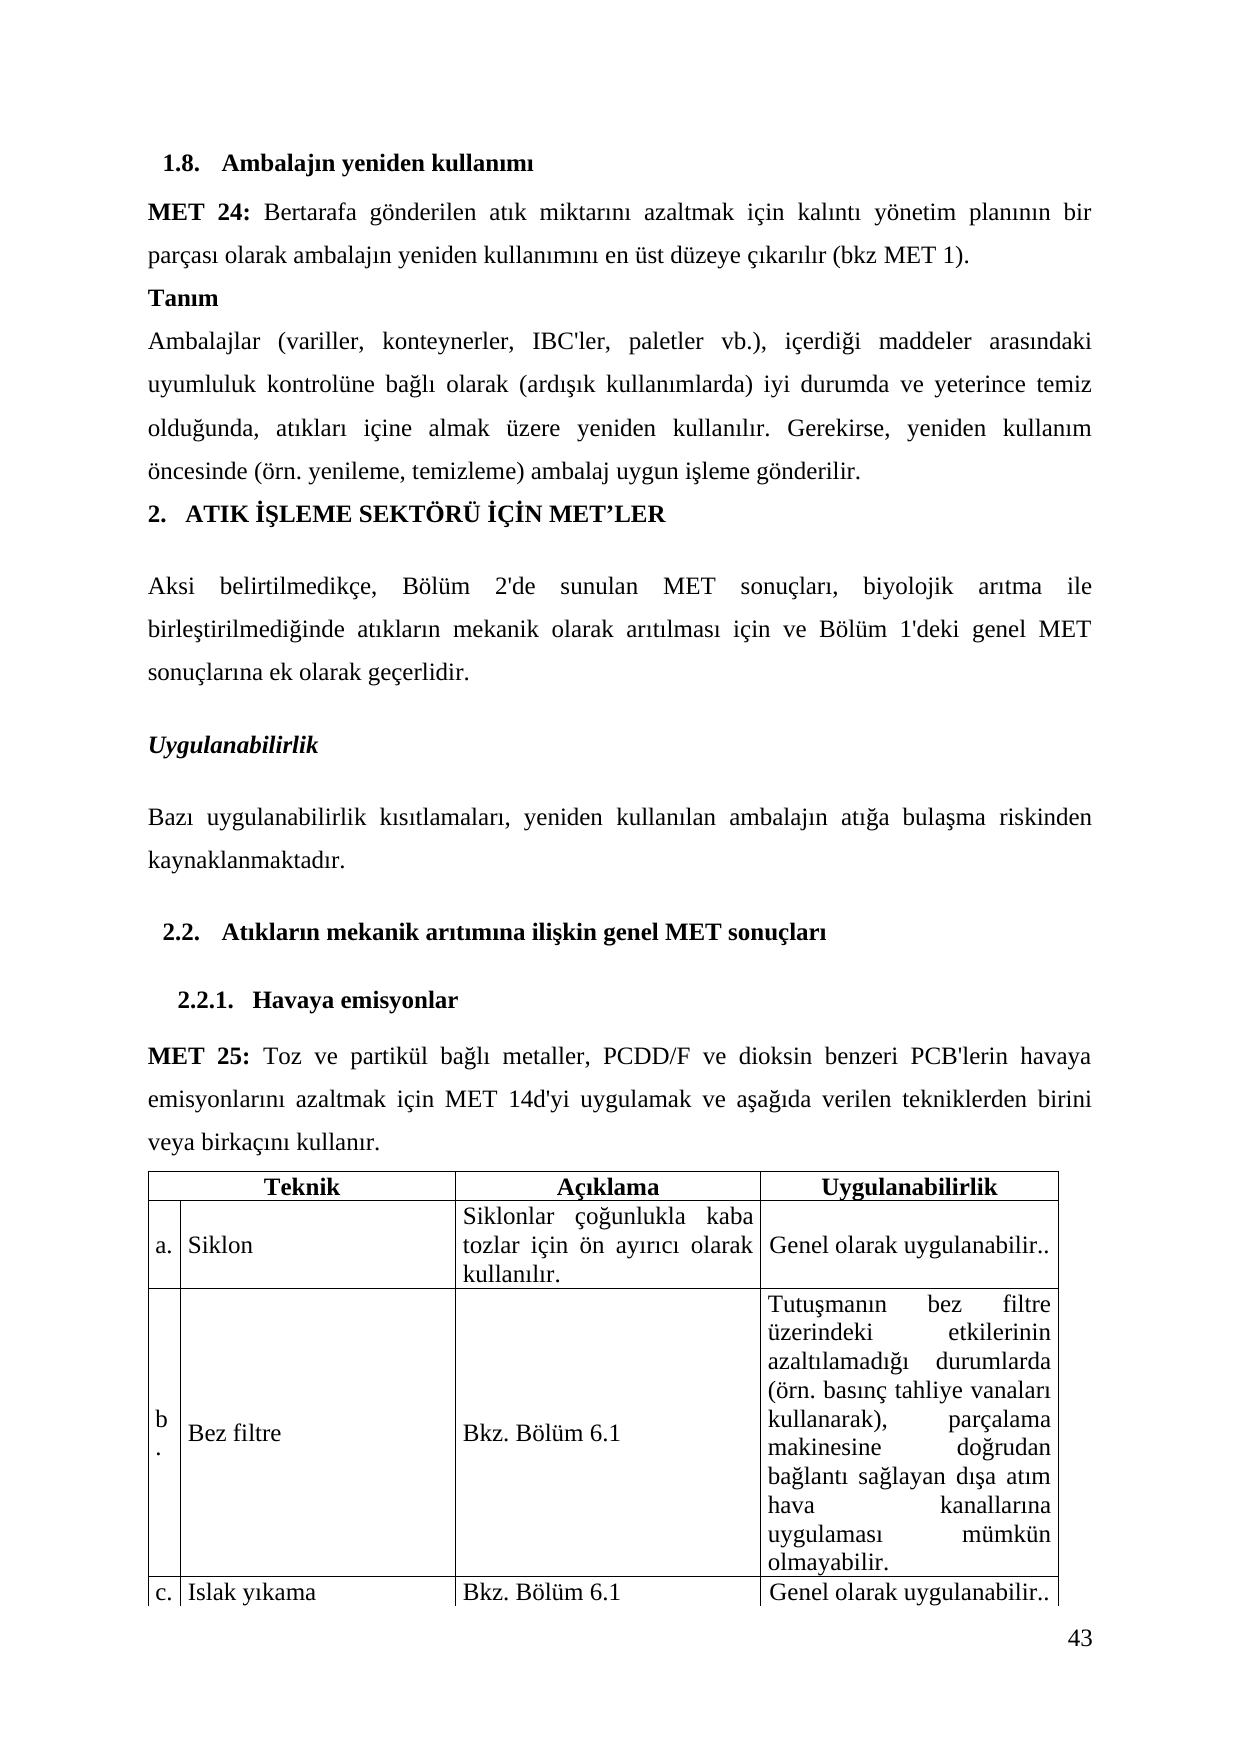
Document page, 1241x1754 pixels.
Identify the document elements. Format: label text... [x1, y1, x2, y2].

text Tanım [148, 283, 1093, 312]
table_cell Bkz. Bölüm 6.1 [456, 1577, 760, 1606]
subtitle Havaya emisyonlar [177, 986, 1093, 1014]
table_cell Siklonlar çoğunlukla kaba tozlar için ön ayırıcı olarak kullanılır. [456, 1201, 760, 1288]
table_cell c. [149, 1577, 180, 1606]
text Uygulanabilirlik [148, 730, 1093, 758]
table_header Açıklama [456, 1172, 760, 1200]
table_cell Bkz. Bölüm 6.1 [456, 1289, 760, 1576]
text Aksi belirtilmedikçe, Bölüm 2'de sunulan MET sonuçları, biyolojik arıtma ile birleştirilmediğinde atıkların mekanik olarak arıtılması için ve Bölüm 1'deki genel MET sonuçlarına ek olarak geçerlidir. [148, 571, 1093, 686]
subtitle ATIK İŞLEME SEKTÖRÜ İÇİN MET’LER [148, 499, 1093, 528]
table_cell Islak yıkama [181, 1577, 455, 1606]
table_cell Genel olarak uygulanabilir.. [761, 1201, 1058, 1288]
text MET 24: Bertarafa gönderilen atık miktarını azaltmak için kalıntı yönetim planının bir parçası olarak ambalajın yeniden kullanımını en üst düzeye çıkarılır (bkz MET 1). [148, 197, 1093, 269]
table_cell Genel olarak uygulanabilir.. [761, 1577, 1058, 1606]
table_cell Bez filtre [181, 1289, 455, 1576]
text Bazı uygulanabilirlik kısıtlamaları, yeniden kullanılan ambalajın atığa bulaşma riskinden kaynaklanmaktadır. [148, 802, 1093, 874]
text Ambalajlar (variller, konteynerler, IBC'ler, paletler vb.), içerdiği maddeler arasındaki uyumluluk kontrolüne bağlı olarak (ardışık kullanımlarda) iyi durumda ve yeterince temiz olduğunda, atıkları içine almak üzere yeniden kullanılır. Gerekirse, yeniden kullanım öncesinde (örn. yenileme, temizleme) ambalaj uygun işleme gönderilir. [148, 326, 1093, 484]
text MET 25: Toz ve partikül bağlı metaller, PCDD/F ve dioksin benzeri PCB'lerin havaya emisyonlarını azaltmak için MET 14d'yi uygulamak ve aşağıda verilen tekniklerden birini veya birkaçını kullanır. [148, 1041, 1093, 1156]
table_cell a. [149, 1201, 180, 1288]
subtitle Ambalajın yeniden kullanımı [162, 148, 1093, 176]
subtitle Atıkların mekanik arıtımına ilişkin genel MET sonuçları [162, 917, 1093, 946]
table_header Teknik [149, 1172, 455, 1200]
table_cell b. [149, 1289, 180, 1576]
table_cell Tutuşmanın bez filtre üzerindeki etkilerinin azaltılamadığı durumlarda (örn. basınç tahliye vanaları kullanarak), parçalama makinesine doğrudan bağlantı sağlayan dışa atım hava kanallarına uygulaması mümkün olmayabilir. [761, 1289, 1058, 1576]
table_header Uygulanabilirlik [761, 1172, 1058, 1200]
table_cell Siklon [181, 1201, 455, 1288]
